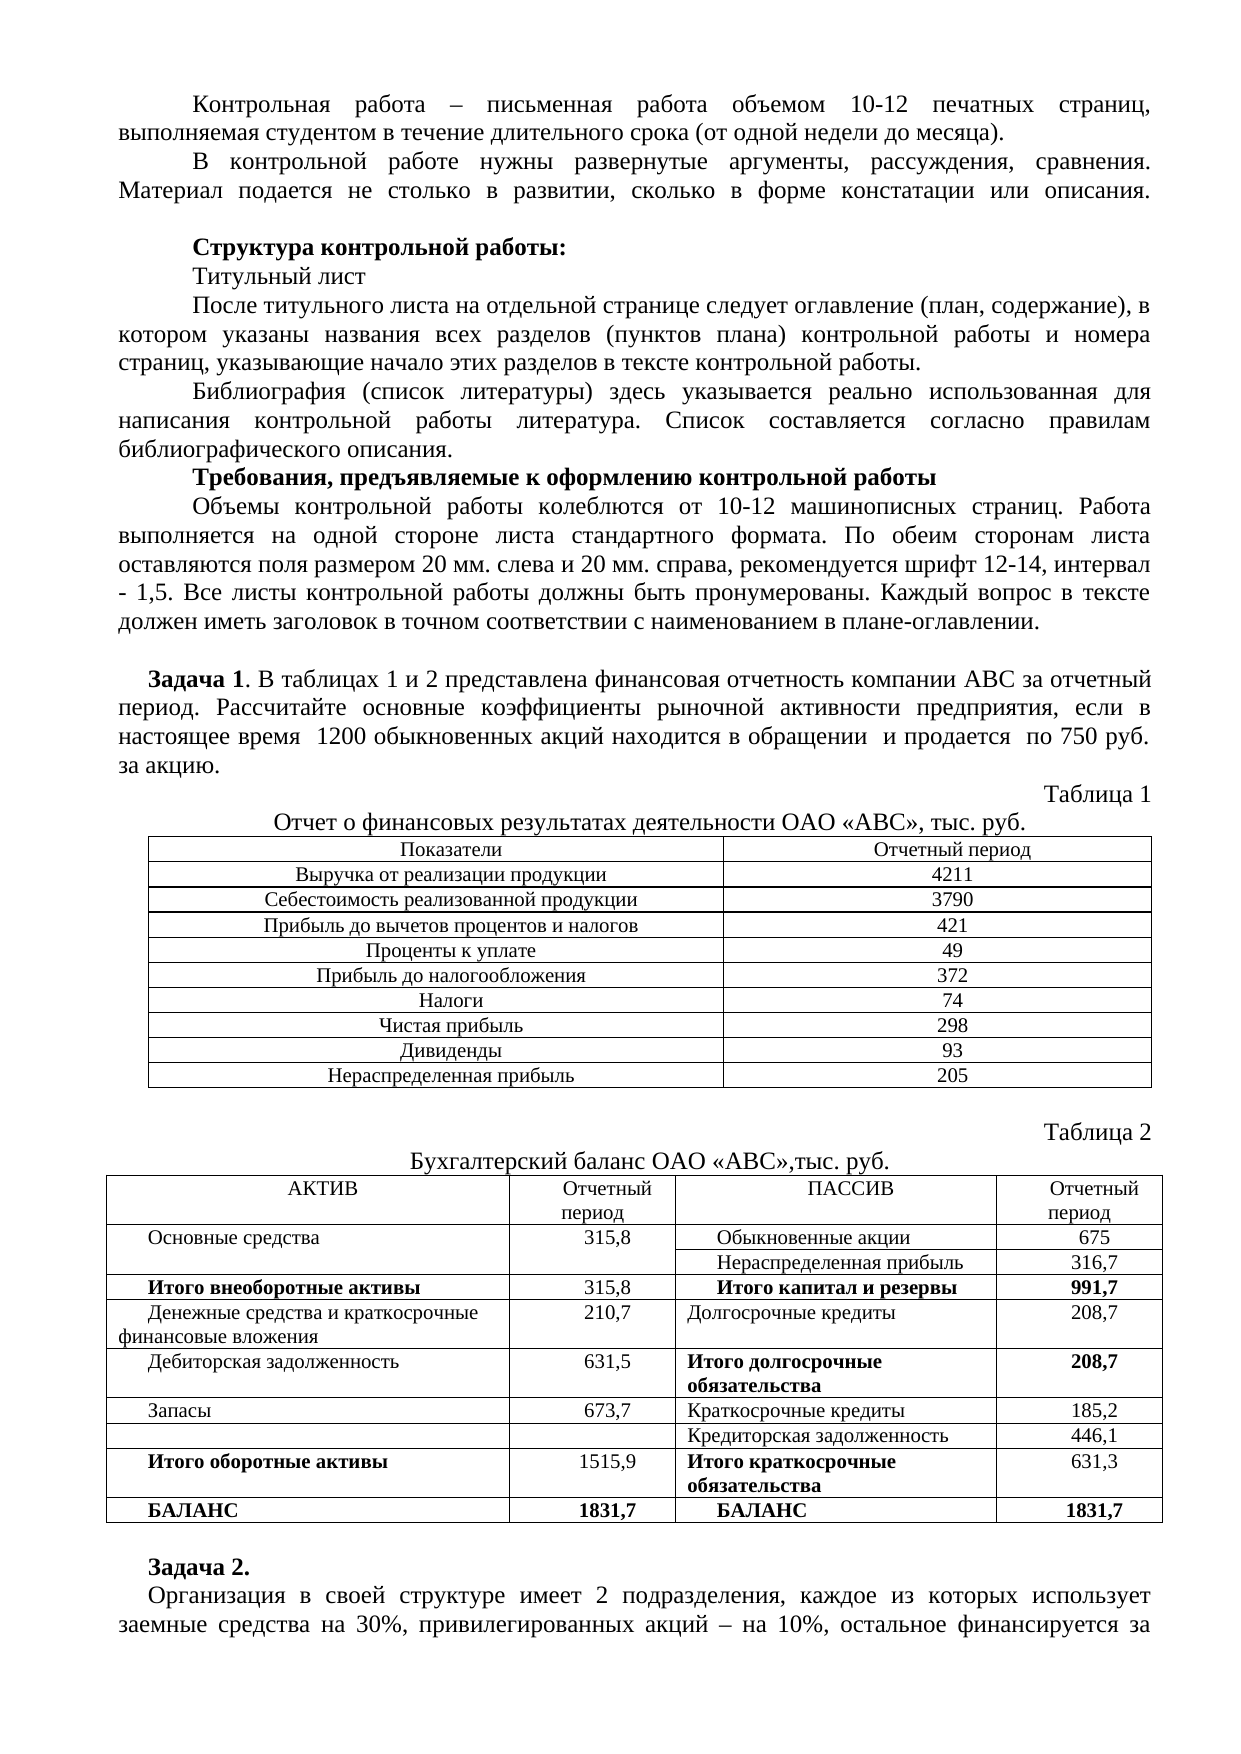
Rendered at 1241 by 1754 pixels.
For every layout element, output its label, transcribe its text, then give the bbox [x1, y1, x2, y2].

table_cell 74 [724, 988, 1151, 1012]
table_cell 210,7 [510, 1300, 675, 1348]
text Таблица 1 [118, 779, 1152, 807]
text Титульный лист [118, 261, 1152, 290]
table_cell [107, 1424, 509, 1447]
text Бухгалтерский баланс ОАО «ABC»,тыс. руб. [118, 1146, 1152, 1174]
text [118, 1580, 1152, 1638]
table_cell Обыкновенные акции [676, 1225, 996, 1249]
table_cell 4211 [724, 862, 1151, 886]
table_cell 315,8 [510, 1275, 675, 1299]
text После титульного листа на отдельной странице следует оглавление (план, содержание), в котором указаны названия всех разделов (пунктов плана) контрольной работы и номера страниц, указывающие начало этих разделов в тексте контрольной работы. [118, 290, 1152, 376]
table_cell Чистая прибыль [149, 1013, 723, 1037]
text Отчет о финансовых результатах деятельности ОАО «АВС», тыс. руб. [118, 807, 1152, 836]
table_cell 1831,7 [997, 1498, 1162, 1522]
text Таблица 2 [118, 1117, 1152, 1146]
table_cell Нераспределенная прибыль [676, 1250, 996, 1274]
table_cell 3790 [724, 888, 1151, 911]
table_cell 208,7 [997, 1300, 1162, 1348]
table_cell 673,7 [510, 1398, 675, 1422]
table_cell 315,8 [510, 1225, 675, 1274]
table_cell 446,1 [997, 1424, 1162, 1447]
table_cell 185,2 [997, 1398, 1162, 1422]
text Задача 1. В таблицах 1 и 2 представлена финансовая отчетность компании ABC за отчетный период. Рассчитайте основные коэффициенты рыночной активности предприятия, если в настоящее время 1200 обыкновенных акций находится в обращении и продается по 750 руб. за акцию. [118, 664, 1152, 779]
table_cell БАЛАНС [107, 1498, 509, 1522]
table_cell БАЛАНС [676, 1498, 996, 1522]
table_cell Итого внеоборотные активы [107, 1275, 509, 1299]
table_cell Прибыль до вычетов процентов и налогов [149, 913, 723, 937]
text В контрольной работе нужны развернутые аргументы, рассуждения, сравнения. Материал подается не столько в развитии, сколько в форме констатации или описания. [118, 146, 1152, 232]
table_cell Итого капитал и резервы [676, 1275, 996, 1299]
table_header Отчетный период [510, 1176, 675, 1224]
table_cell Налоги [149, 988, 723, 1012]
text Структура контрольной работы: [118, 232, 1152, 261]
table_cell 316,7 [997, 1250, 1162, 1274]
table_cell Итого оборотные активы [107, 1449, 509, 1497]
table_cell Краткосрочные кредиты [676, 1398, 996, 1422]
text Контрольная работа – письменная работа объемом 10-12 печатных страниц, выполняемая студентом в течение длительного срока (от одной недели до месяца). [118, 89, 1152, 146]
table_cell Проценты к уплате [149, 938, 723, 962]
text Задача 2. [118, 1552, 1152, 1580]
text Библиография (список литературы) здесь указывается реально использованная для написания контрольной работы литература. Список составляется согласно правилам библиографического описания. [118, 376, 1152, 462]
table_header АКТИВ [107, 1176, 509, 1224]
text Требования, предъявляемые к оформлению контрольной работы [118, 462, 1152, 491]
table_cell 372 [724, 963, 1151, 987]
table_header Отчетный период [997, 1176, 1162, 1224]
table_cell 421 [724, 913, 1151, 937]
table_cell 298 [724, 1013, 1151, 1037]
table_header Показатели [149, 837, 723, 861]
table_cell Прибыль до налогообложения [149, 963, 723, 987]
table_cell Дивиденды [149, 1038, 723, 1062]
table_cell [510, 1424, 675, 1447]
table_cell 631,3 [997, 1449, 1162, 1497]
table_cell Запасы [107, 1398, 509, 1422]
table_cell 675 [997, 1225, 1162, 1249]
table_header Отчетный период [724, 837, 1151, 861]
table_cell 1515,9 [510, 1449, 675, 1497]
table_cell Кредиторская задолженность [676, 1424, 996, 1447]
table_cell 991,7 [997, 1275, 1162, 1299]
table_cell Основные средства [107, 1225, 509, 1274]
text Объемы контрольной работы колеблются от 10-12 машинописных страниц. Работа выполняется на одной стороне листа стандартного формата. По обеим сторонам листа оставляются поля размером 20 мм. слева и 20 мм. справа, рекомендуется шрифт 12-14, интервал - 1,5. Все листы контрольной работы должны быть пронумерованы. Каждый вопрос в тексте должен иметь заголовок в точном соответствии с наименованием в плане-оглавлении. [118, 491, 1152, 635]
table_header ПАССИВ [676, 1176, 996, 1224]
table_cell Итого краткосрочные обязательства [676, 1449, 996, 1497]
table_cell Денежные средства и краткосрочные финансовые вложения [107, 1300, 509, 1348]
table_cell 49 [724, 938, 1151, 962]
table_cell 208,7 [997, 1349, 1162, 1397]
table_cell 631,5 [510, 1349, 675, 1397]
table_cell Выручка от реализации продукции [149, 862, 723, 886]
table_cell Себестоимость реализованной продукции [149, 888, 723, 911]
table_cell 1831,7 [510, 1498, 675, 1522]
table_cell Нераспределенная прибыль [149, 1063, 723, 1087]
table_cell Долгосрочные кредиты [676, 1300, 996, 1348]
table_cell Итого долгосрочные обязательства [676, 1349, 996, 1397]
table_cell 205 [724, 1063, 1151, 1087]
table_cell 93 [724, 1038, 1151, 1062]
table_cell Дебиторская задолженность [107, 1349, 509, 1397]
